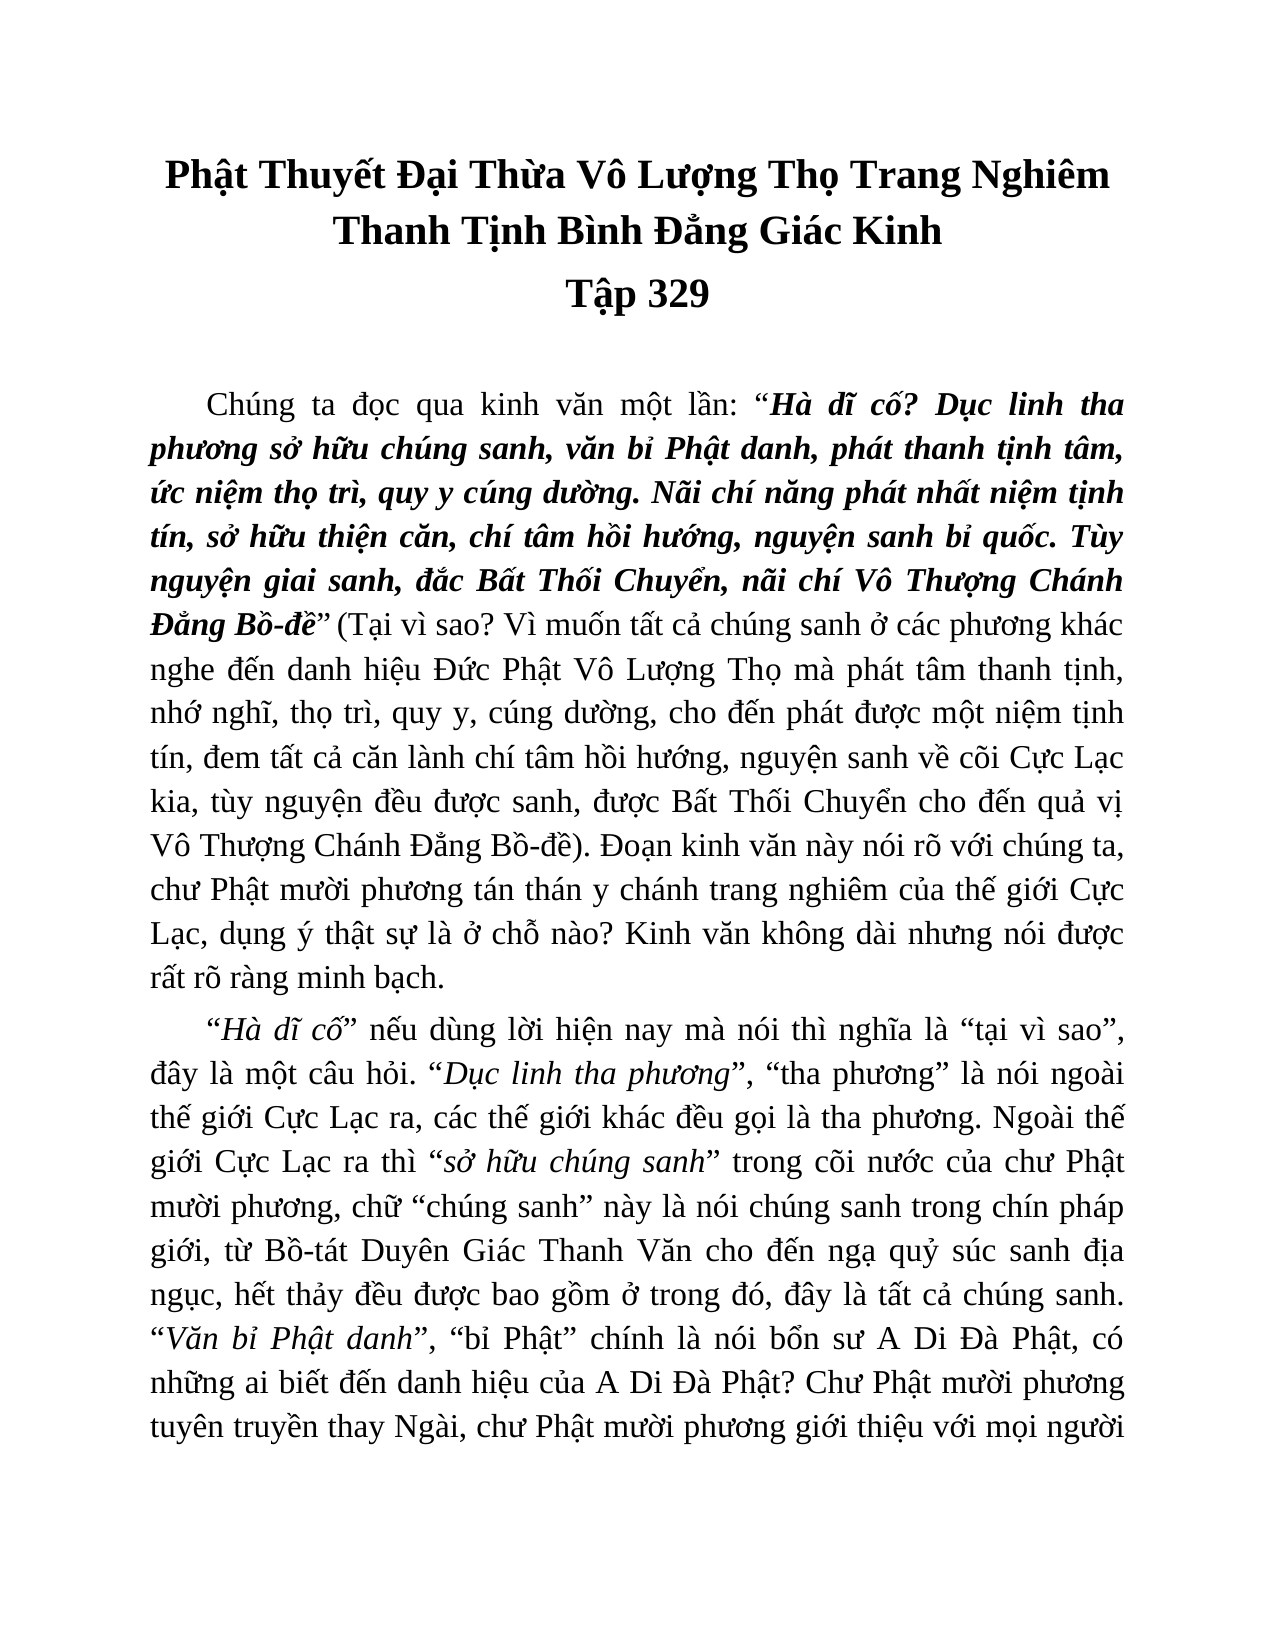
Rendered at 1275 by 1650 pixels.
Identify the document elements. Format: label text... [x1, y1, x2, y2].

text Tập 329 [150, 268, 1125, 316]
text Chúng ta đọc qua kinh văn một lần: “Hà dĩ cố? Dục linh tha phương sở hữu chúng sanh, văn bỉ Phật danh, phát thanh tịnh tâm, ức niệm thọ trì, quy y cúng dường. Nãi chí năng phát nhất niệm tịnh tín, sở hữu thiện căn, chí tâm hồi hướng, nguyện sanh bỉ quốc. Tùy nguyện giai sanh, đắc Bất Thối Chuyển, nãi chí Vô Thượng Chánh Đẳng Bồ-đề” (Tại vì sao? Vì muốn tất cả chúng sanh ở các phương khác nghe đến danh hiệu Đức Phật Vô Lượng Thọ mà phát tâm thanh tịnh, nhớ nghĩ, thọ trì, quy y, cúng dường, cho đến phát được một niệm tịnh tín, đem tất cả căn lành chí tâm hồi hướng, nguyện sanh về cõi Cực Lạc kia, tùy nguyện đều được sanh, được Bất Thối Chuyển cho đến quả vị Vô Thượng Chánh Đẳng Bồ-đề). Đoạn kinh văn này nói rõ với chúng ta, chư Phật mười phương tán thán y chánh trang nghiêm của thế giới Cực Lạc, dụng ý thật sự là ở chỗ nào? Kinh văn không dài nhưng nói được rất rõ ràng minh bạch. [150, 384, 1125, 996]
text Phật Thuyết Đại Thừa Vô Lượng Thọ Trang Nghiêm Thanh Tịnh Bình Đẳng Giác Kinh [150, 150, 1125, 253]
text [150, 1009, 1125, 1444]
